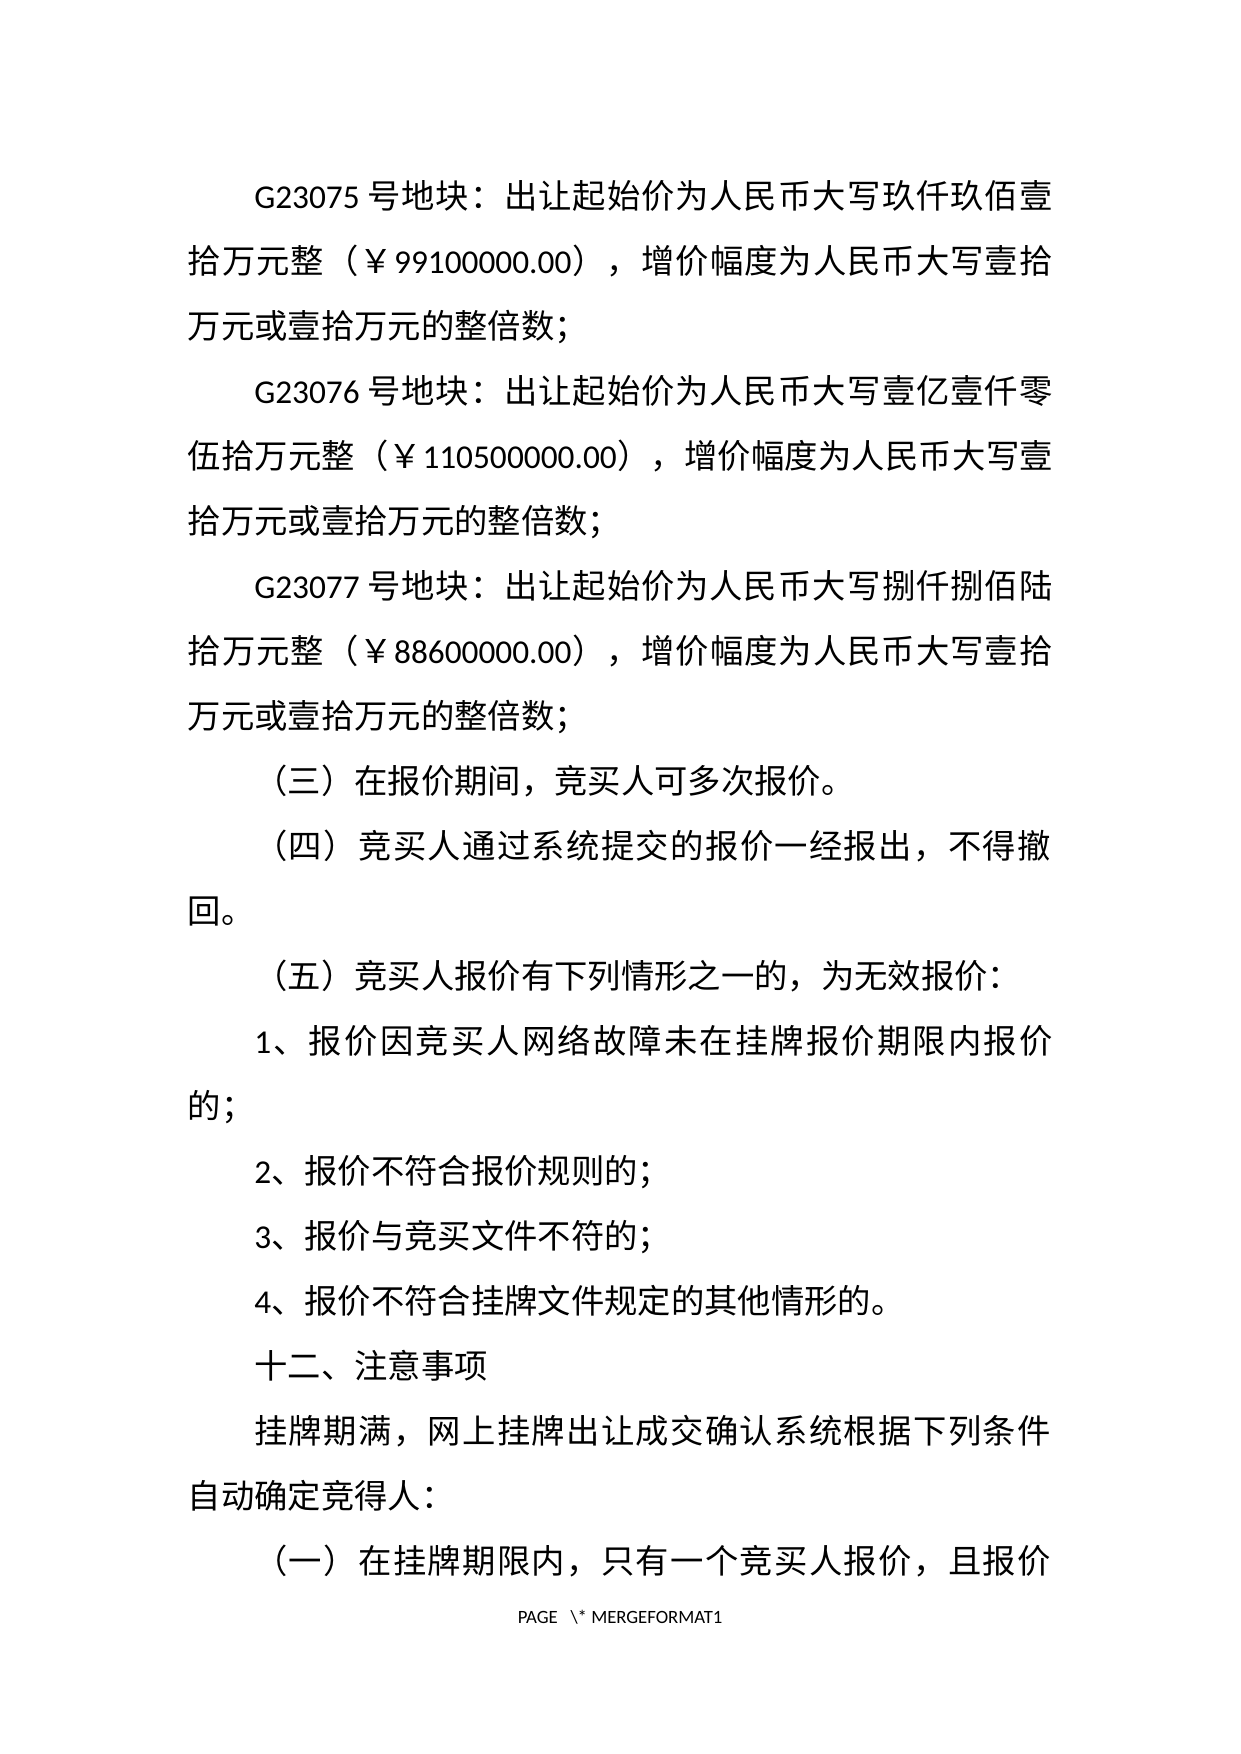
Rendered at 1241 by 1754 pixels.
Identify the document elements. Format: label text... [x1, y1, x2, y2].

text 1、报价因竞买人网络故障未在挂牌报价期限内报价的； [187, 1007, 1053, 1137]
text （三）在报价期间，竞买人可多次报价。 [187, 747, 1053, 812]
text （四）竞买人通过系统提交的报价一经报出，不得撤回。 [187, 812, 1053, 942]
text 挂牌期满，网上挂牌出让成交确认系统根据下列条件自动确定竞得人： [187, 1397, 1053, 1527]
text G23075号地块：出让起始价为人民币大写玖仟玖佰壹拾万元整（￥99100000.00），增价幅度为人民币大写壹拾万元或壹拾万元的整倍数； [187, 162, 1053, 357]
text G23077号地块：出让起始价为人民币大写捌仟捌佰陆拾万元整（￥88600000.00），增价幅度为人民币大写壹拾万元或壹拾万元的整倍数； [187, 552, 1053, 747]
text 3、报价与竞买文件不符的； [187, 1202, 1053, 1267]
text 2、报价不符合报价规则的； [187, 1137, 1053, 1202]
text G23076号地块：出让起始价为人民币大写壹亿壹仟零伍拾万元整（￥110500000.00），增价幅度为人民币大写壹拾万元或壹拾万元的整倍数； [187, 357, 1053, 552]
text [187, 1527, 1053, 1592]
text 4、报价不符合挂牌文件规定的其他情形的。 [187, 1267, 1053, 1332]
text （五）竞买人报价有下列情形之一的，为无效报价： [187, 942, 1053, 1007]
text 十二、注意事项 [187, 1332, 1053, 1397]
